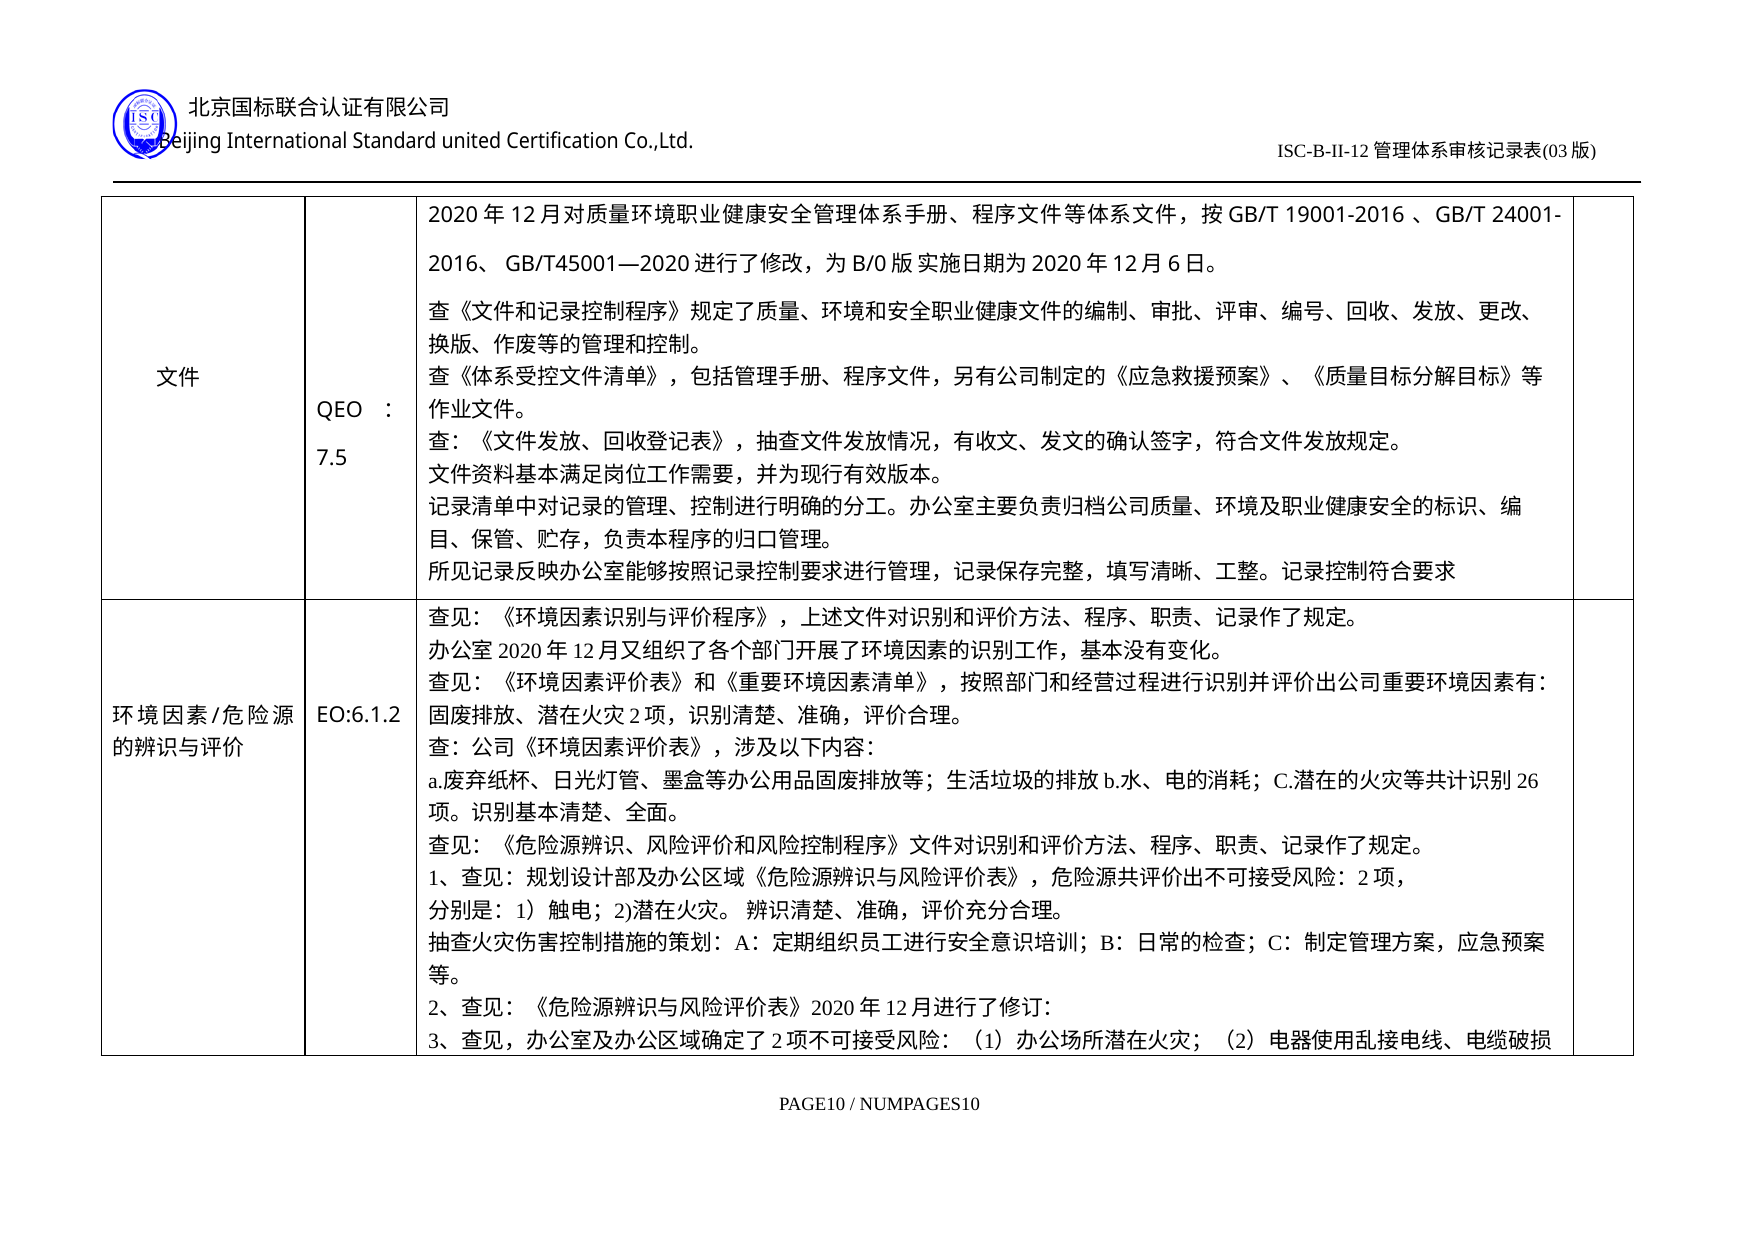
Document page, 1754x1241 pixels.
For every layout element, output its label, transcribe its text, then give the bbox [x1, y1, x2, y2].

table_cell EO:6.1.2 [306, 600, 416, 1055]
table_cell [1574, 600, 1633, 1055]
picture [112, 89, 180, 158]
table_cell [1574, 197, 1633, 599]
table_cell 文件 [102, 197, 304, 599]
table_cell 环境因素/危险源的辨识与评价 [102, 600, 304, 1055]
table_cell 2020年12月对质量环境职业健康安全管理体系手册、程序文件等体系文件，按GB/T 19001-2016 、GB/T 24001-2016、 GB/T45001—2020进行了修改，为B/0版 实施日期为2020年12月6日。 查《文件和记录控制程序》规定了质量、环境和安全职业健康文件的编制、审批、评审、编号、回收、发放、更改、换版、作废等的管理和控制。 查《体系受控文件清单》，包括管理手册、程序文件，另有公司制定的《应急救援预案》、《质量目标分解目标》等作业文件。 查：《文件发放、回收登记表》，抽查文件发放情况，有收文、发文的确认签字，符合文件发放规定。 文件资料基本满足岗位工作需要，并为现行有效版本。 记录清单中对记录的管理、控制进行明确的分工。办公室主要负责归档公司质量、环境及职业健康安全的标识、编目、保管、贮存，负责本程序的归口管理。 所见记录反映办公室能够按照记录控制要求进行管理，记录保存完整，填写清晰、工整。记录控制符合要求 [417, 197, 1573, 599]
table_cell QEO：7.5 [306, 197, 416, 599]
